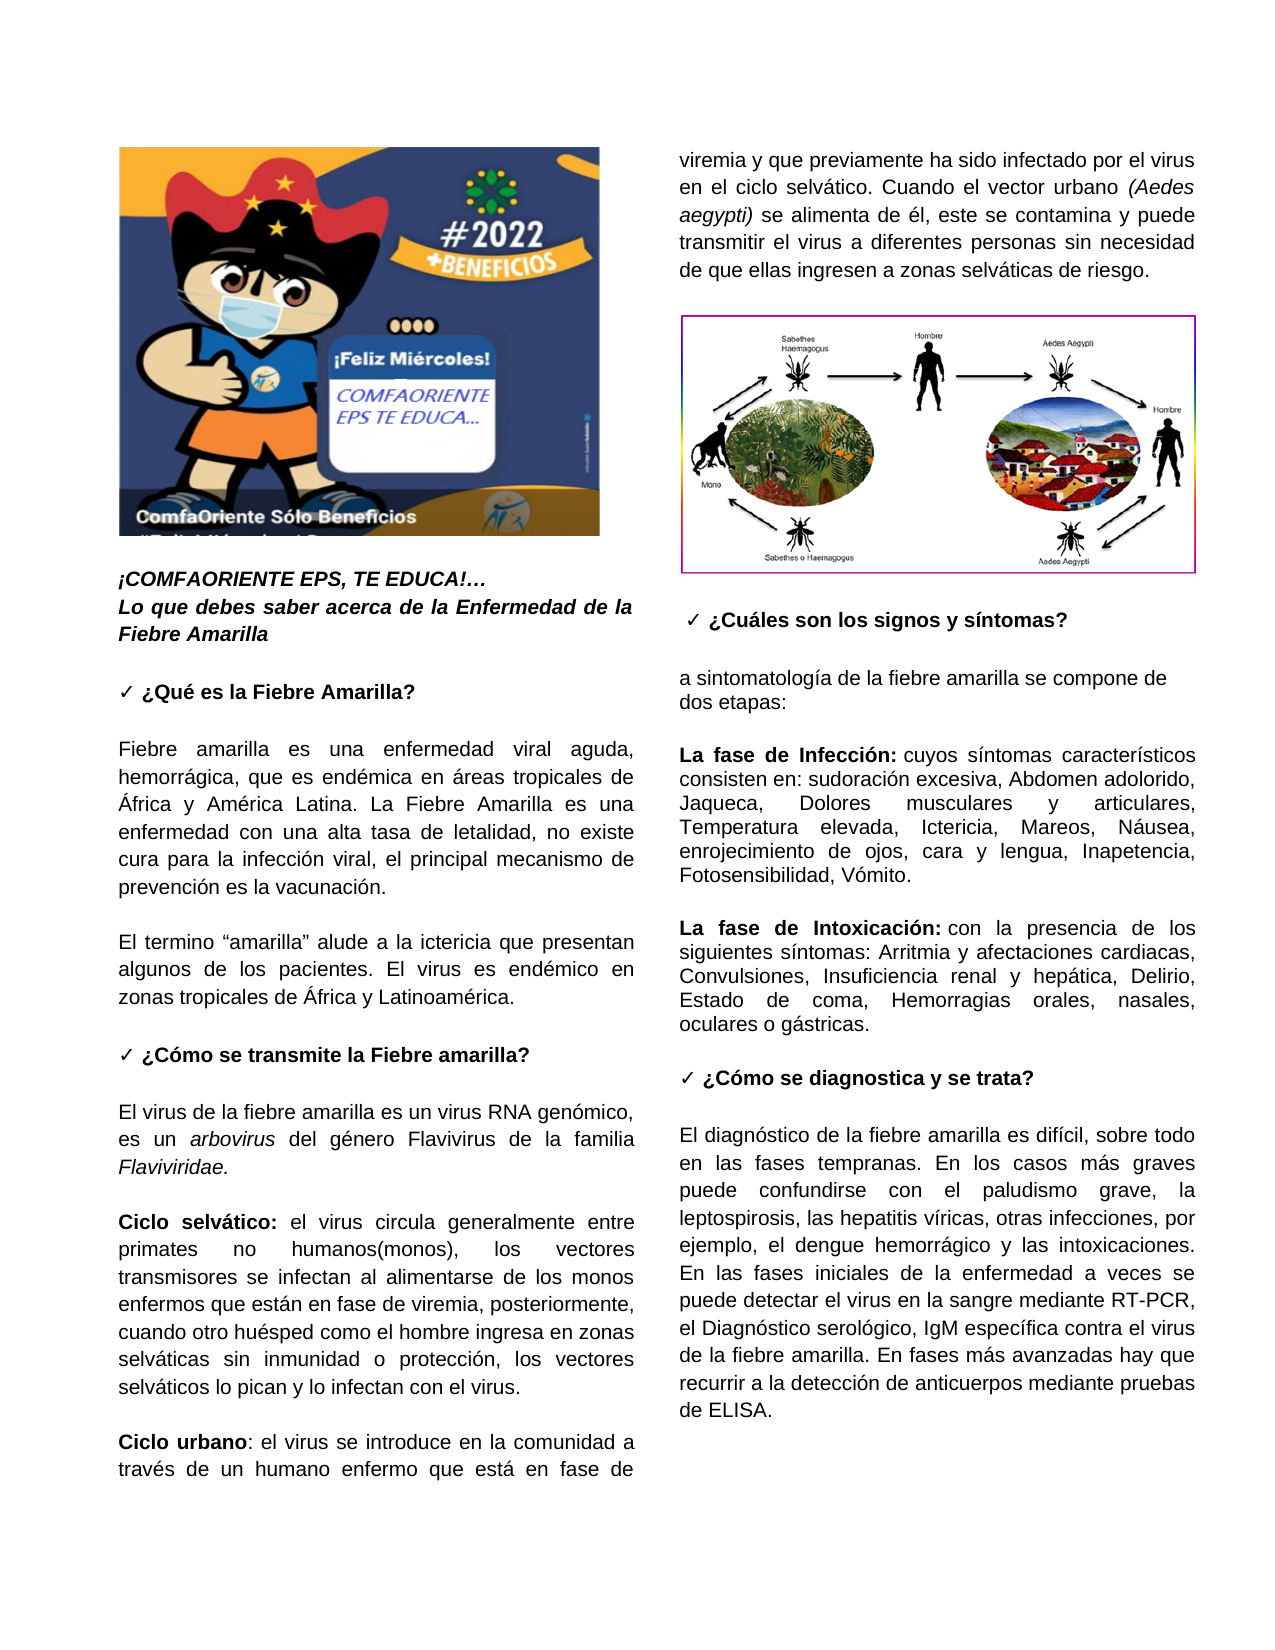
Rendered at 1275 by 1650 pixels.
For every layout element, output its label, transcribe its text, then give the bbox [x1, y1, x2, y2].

text El termino “amarilla” alude a la ictericia que presentan algunos de los pacientes. El virus es endémico en zonas tropicales de África y Latinoamérica. [118, 930, 635, 1009]
text a sintomatología de la fiebre amarilla se compone de dos etapas: [679, 666, 1196, 713]
text Ciclo urbano: el virus se introduce en la comunidad a través de un humano enfermo que está en fase de viremia y que previamente ha sido infectado por el virus en el ciclo selvático. Cuando el vector urbano (Aedes aegypti) se alimenta de él, este se contamina y puede transmitir el virus a diferentes personas sin necesidad de que ellas ingresen a zonas selváticas de riesgo. [679, 148, 1196, 282]
text Fiebre amarilla es una enfermedad viral aguda, hemorrágica, que es endémica en áreas tropicales de África y América Latina. La Fiebre Amarilla es una enfermedad con una alta tasa de letalidad, no existe cura para la infección viral, el principal mecanismo de prevención es la vacunación. [118, 737, 635, 899]
text ¡COMFAORIENTE EPS, TE EDUCA!… [118, 567, 635, 591]
text El virus de la fiebre amarilla es un virus RNA genómico, es un arbovirus del género Flavivirus de la familia Flaviviridae. [118, 1100, 635, 1179]
text ✓ ¿Cómo se diagnostica y se trata? [679, 1063, 1196, 1091]
text La fase de Infección: cuyos síntomas característicos consisten en: sudoración excesiva, Abdomen adolorido, Jaqueca, Dolores musculares y articulares, Temperatura elevada, Ictericia, Mareos, Náusea, enrojecimiento de ojos, cara y lengua, Inapetencia, Fotosensibilidad, Vómito. [679, 743, 1196, 886]
text Lo que debes saber acerca de la Enfermedad de la Fiebre Amarilla [118, 594, 635, 646]
text El diagnóstico de la fiebre amarilla es difícil, sobre todo en las fases tempranas. En los casos más graves puede confundirse con el paludismo grave, la leptospirosis, las hepatitis víricas, otras infecciones, por ejemplo, el dengue hemorrágico y las intoxicaciones. En las fases iniciales de la enfermedad a veces se puede detectar el virus en la sangre mediante RT-PCR, el Diagnóstico serológico, IgM específica contra el virus de la fiebre amarilla. En fases más avanzadas hay que recurrir a la detección de anticuerpos mediante pruebas de ELISA. [679, 1123, 1196, 1422]
text Ciclo selvático: el virus circula generalmente entre primates no humanos(monos), los vectores transmisores se infectan al alimentarse de los monos enfermos que están en fase de viremia, posteriormente, cuando otro huésped como el hombre ingresa en zonas selváticas sin inmunidad o protección, los vectores selváticos lo pican y lo infectan con el virus. [118, 1210, 635, 1399]
picture [118, 147, 600, 536]
picture [679, 312, 1197, 574]
text ✓ ¿Cuáles son los signos y síntomas? [679, 577, 1196, 634]
text ✓ ¿Qué es la Fiebre Amarilla? [118, 677, 635, 706]
text Ciclo urbano: el virus se introduce en la comunidad a través de un humano enfermo que está en fase de viremia y que previamente ha sido infectado por el virus en el ciclo selvático. Cuando el vector urbano (Aedes aegypti) se alimenta de él, este se contamina y puede transmitir el virus a diferentes personas sin necesidad de que ellas ingresen a zonas selváticas de riesgo. [118, 1430, 635, 1481]
text La fase de Intoxicación: con la presencia de los siguientes síntomas: Arritmia y afectaciones cardiacas, Convulsiones, Insuficiencia renal y hepática, Delirio, Estado de coma, Hemorragias orales, nasales, oculares o gástricas. [679, 916, 1196, 1035]
text ✓ ¿Cómo se transmite la Fiebre amarilla? [118, 1040, 635, 1068]
